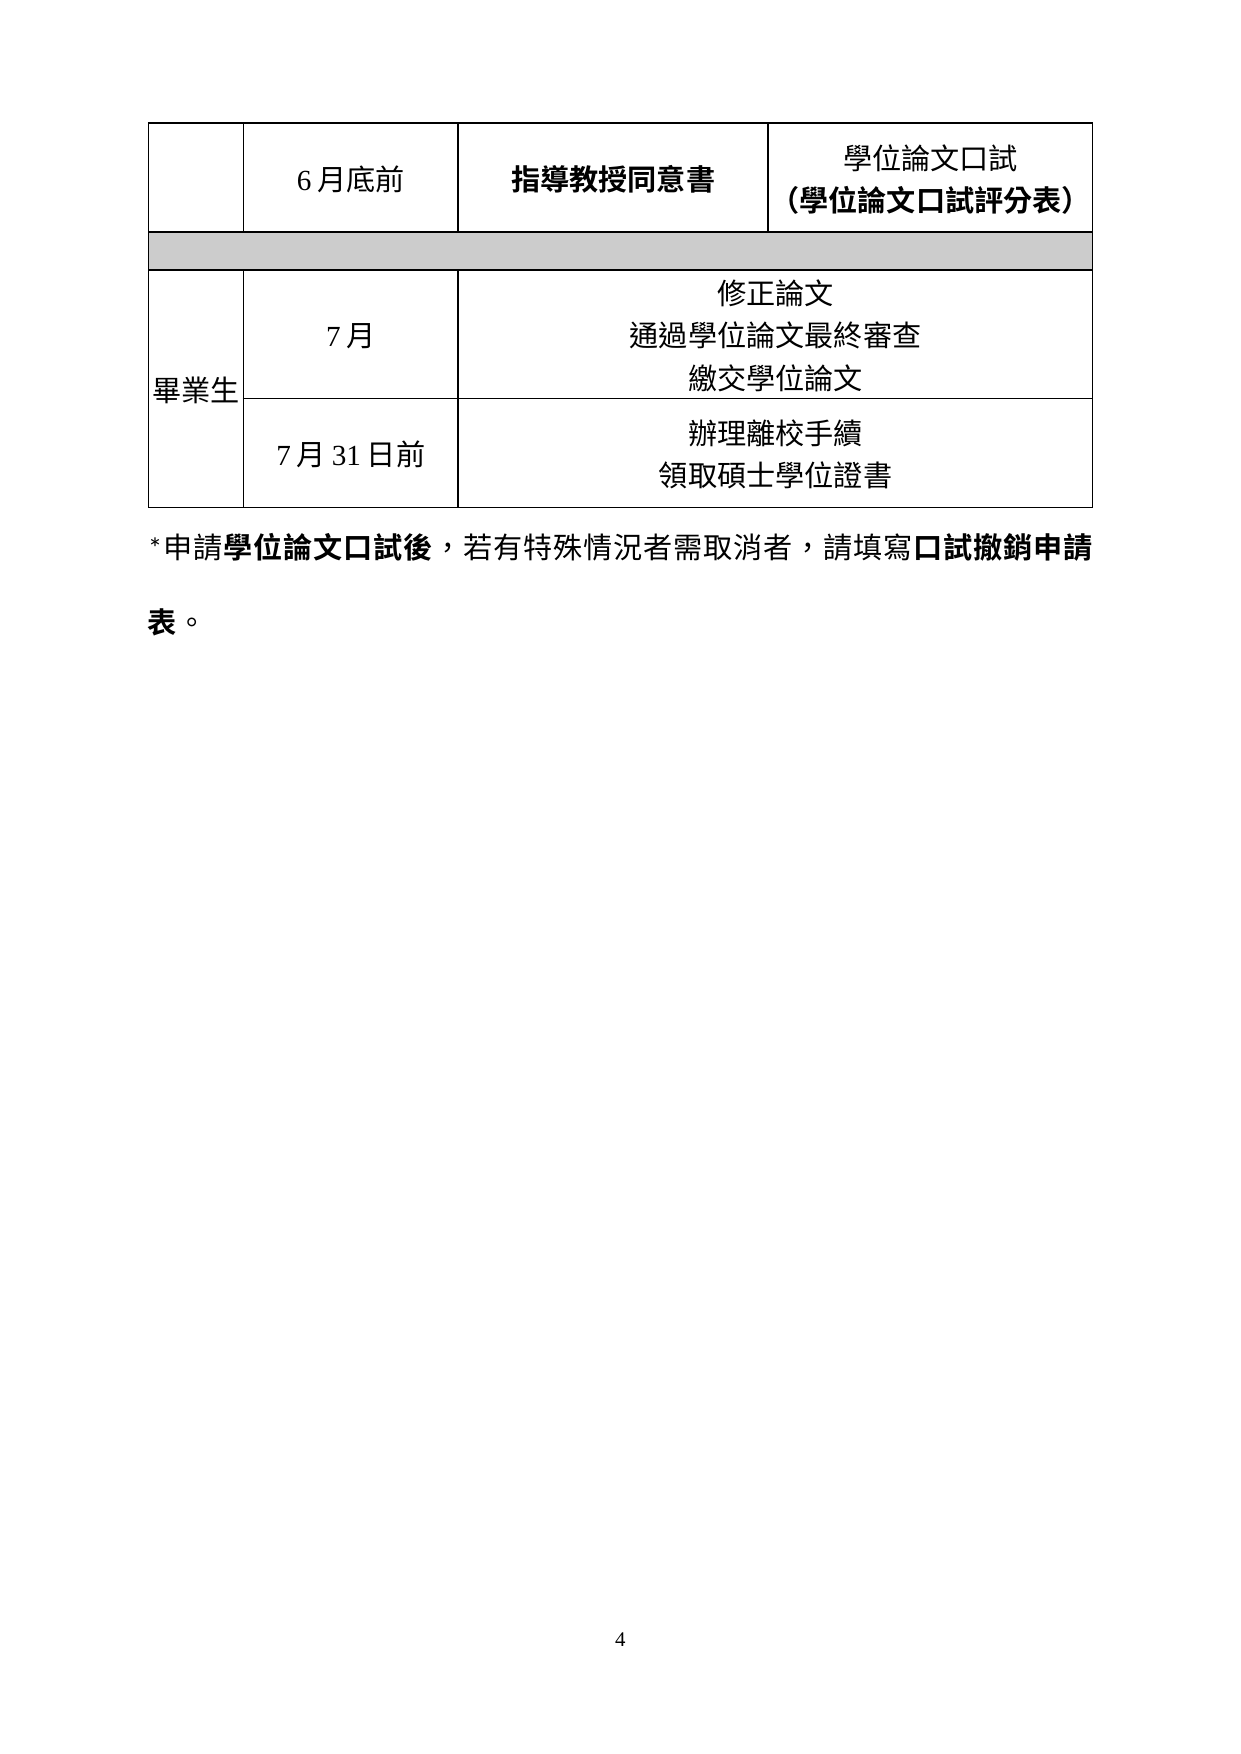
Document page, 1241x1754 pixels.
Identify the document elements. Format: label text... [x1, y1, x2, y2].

table_cell 學位論文口試 （學位論文口試評分表） [769, 124, 1092, 231]
table_cell 指導教授同意書 [459, 124, 767, 231]
table_cell 7月 [244, 271, 457, 398]
table_cell 6月底前 [244, 124, 457, 231]
table_cell 辦理離校手續 領取碩士學位證書 [459, 399, 1092, 507]
text *申請學位論文口試後，若有特殊情況者需取消者，請填寫口試撤銷申請表。 [148, 508, 1092, 658]
table_cell 前 [244, 399, 457, 507]
table_cell 畢業生 [149, 271, 243, 507]
table_cell 修正論文 通過學位論文最終審查 繳交學位論文 [459, 271, 1092, 398]
table_cell [149, 233, 1092, 269]
